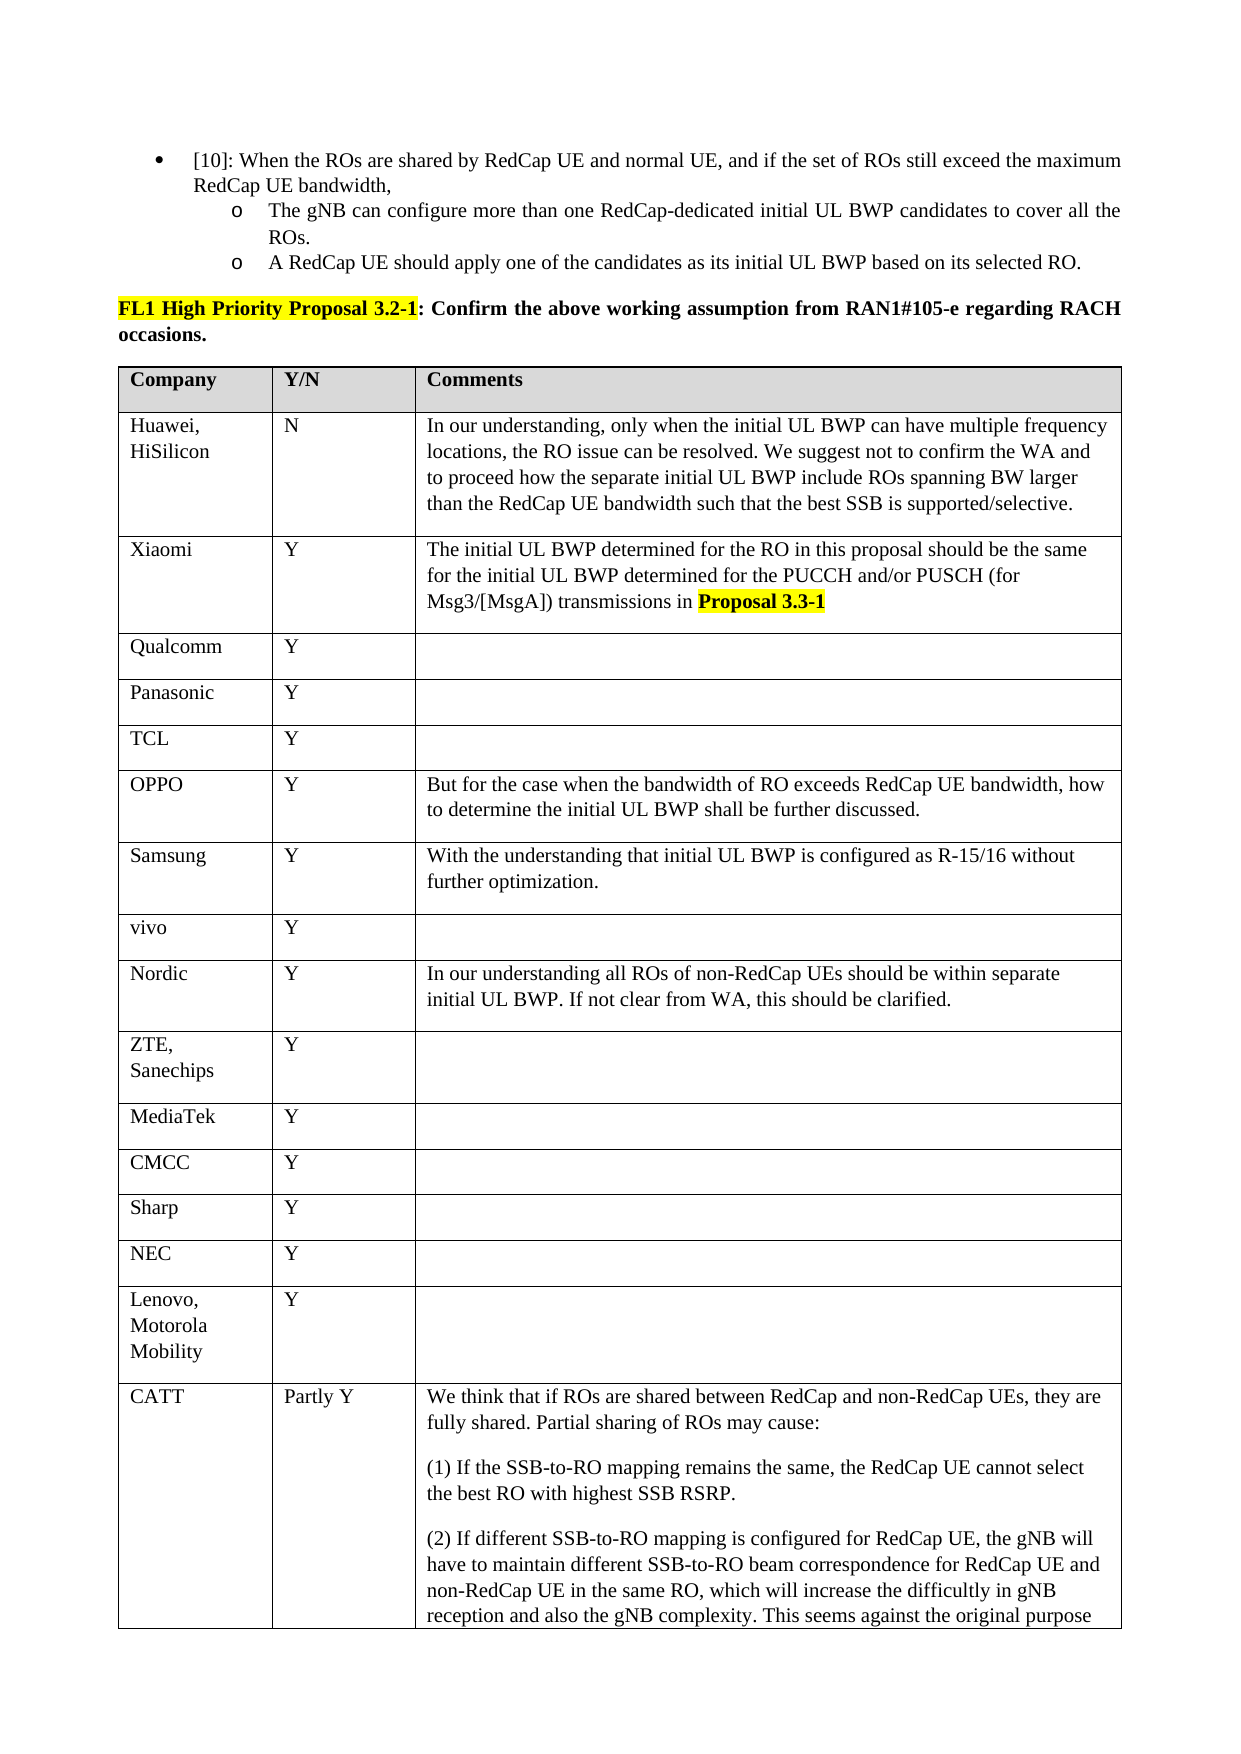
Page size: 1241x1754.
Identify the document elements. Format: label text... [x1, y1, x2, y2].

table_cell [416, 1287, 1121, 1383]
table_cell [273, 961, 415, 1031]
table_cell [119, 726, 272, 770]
list [10]: When the ROs are shared by RedCap UE and normal UE, and if the set of ROs still exceed the maximum RedCap UE bandwidth, [156, 147, 1122, 197]
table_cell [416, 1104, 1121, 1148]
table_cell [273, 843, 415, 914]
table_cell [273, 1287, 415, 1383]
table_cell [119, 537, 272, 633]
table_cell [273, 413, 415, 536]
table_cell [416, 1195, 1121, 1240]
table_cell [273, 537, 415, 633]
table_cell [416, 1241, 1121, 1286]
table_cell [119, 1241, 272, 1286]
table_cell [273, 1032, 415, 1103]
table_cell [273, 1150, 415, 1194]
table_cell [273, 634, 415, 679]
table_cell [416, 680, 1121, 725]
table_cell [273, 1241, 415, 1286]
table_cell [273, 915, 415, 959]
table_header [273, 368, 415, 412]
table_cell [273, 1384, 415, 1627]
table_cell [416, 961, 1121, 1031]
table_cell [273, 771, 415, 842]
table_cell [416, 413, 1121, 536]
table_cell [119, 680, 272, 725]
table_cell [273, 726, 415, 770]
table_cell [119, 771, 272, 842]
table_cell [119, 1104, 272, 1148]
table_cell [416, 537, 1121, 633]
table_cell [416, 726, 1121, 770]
text FL1 High Priority Proposal 3.2-1: Confirm the above working assumption from RAN1#105-e regarding RACH occasions. [118, 296, 1122, 346]
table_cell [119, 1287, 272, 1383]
list A RedCap UE should apply one of the candidates as its initial UL BWP based on its selected RO. [231, 250, 1122, 276]
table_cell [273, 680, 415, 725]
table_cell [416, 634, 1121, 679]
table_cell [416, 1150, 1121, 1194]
list The gNB can configure more than one RedCap-dedicated initial UL BWP candidates to cover all the ROs. [231, 198, 1122, 249]
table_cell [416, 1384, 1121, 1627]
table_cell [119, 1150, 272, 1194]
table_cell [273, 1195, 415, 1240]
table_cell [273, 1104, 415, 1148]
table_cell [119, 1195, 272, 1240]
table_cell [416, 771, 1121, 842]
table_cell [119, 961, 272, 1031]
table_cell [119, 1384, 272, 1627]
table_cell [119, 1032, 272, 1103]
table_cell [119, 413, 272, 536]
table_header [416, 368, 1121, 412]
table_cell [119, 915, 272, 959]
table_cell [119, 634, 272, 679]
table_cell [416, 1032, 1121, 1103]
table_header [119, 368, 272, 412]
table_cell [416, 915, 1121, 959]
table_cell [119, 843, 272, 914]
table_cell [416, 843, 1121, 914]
